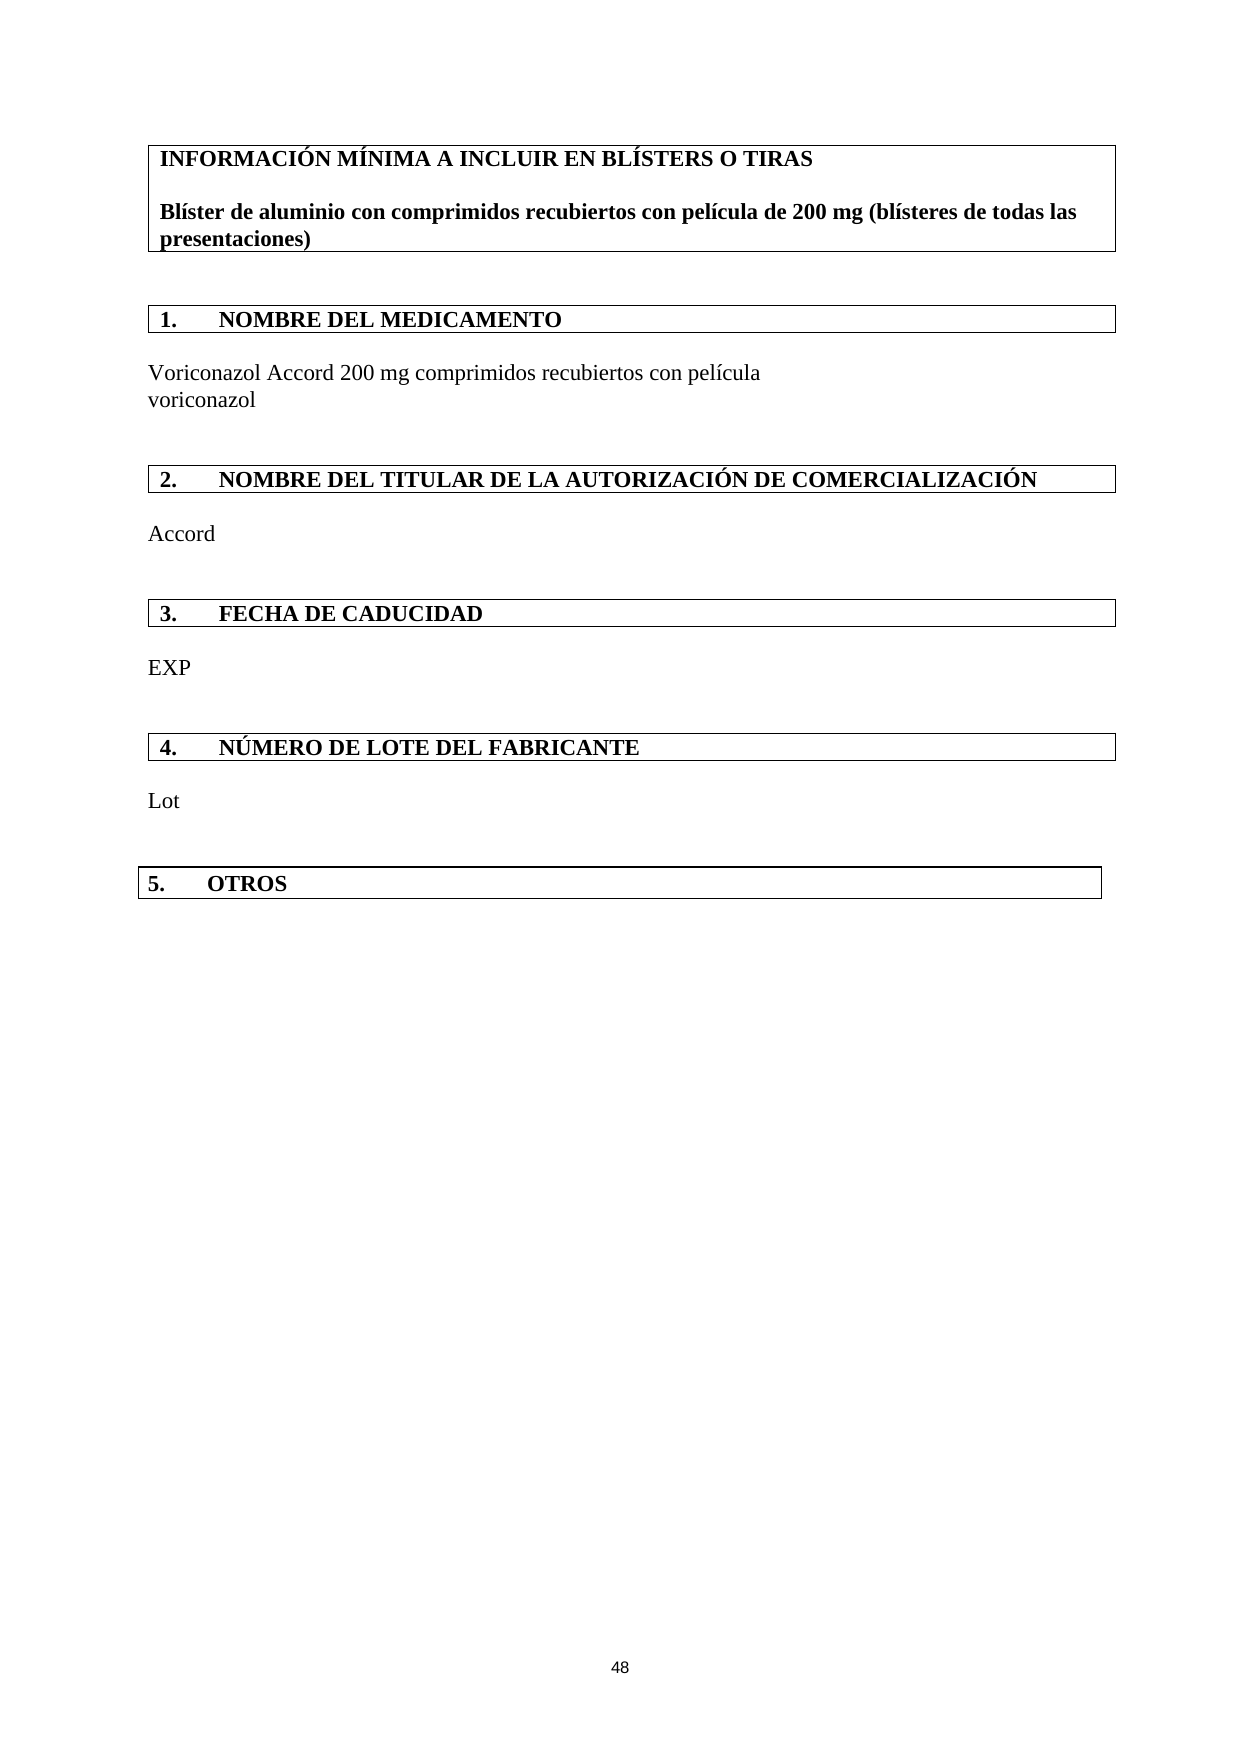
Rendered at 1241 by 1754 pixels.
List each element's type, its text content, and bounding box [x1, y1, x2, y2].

text voriconazol [148, 386, 1092, 412]
text Lot [148, 787, 1092, 814]
text Voriconazol Accord 200 mg comprimidos recubiertos con película [148, 359, 1092, 386]
text Accord [148, 520, 1092, 546]
table_header 2. MBRE L TULAR COMERCIALIZACIÓN [149, 466, 1115, 492]
table_header 3. FECHA CADUCIDAD [149, 600, 1115, 626]
text EXP [148, 653, 1092, 680]
table_header 1. MBRE L MEDICAMENTO [149, 306, 1115, 332]
table_header INFORMACIÓN MÍNIMA A INCLUIR EN BLÍSTERS O TIRAS Blíster de aluminio con comprimidos recubiertos con película de 200 mg (blísteres de todas las presentaciones) [149, 146, 1115, 251]
table_header 4. NÚME LOTE L FABRICANTE [149, 734, 1115, 760]
text 5. OTS [139, 868, 1101, 898]
